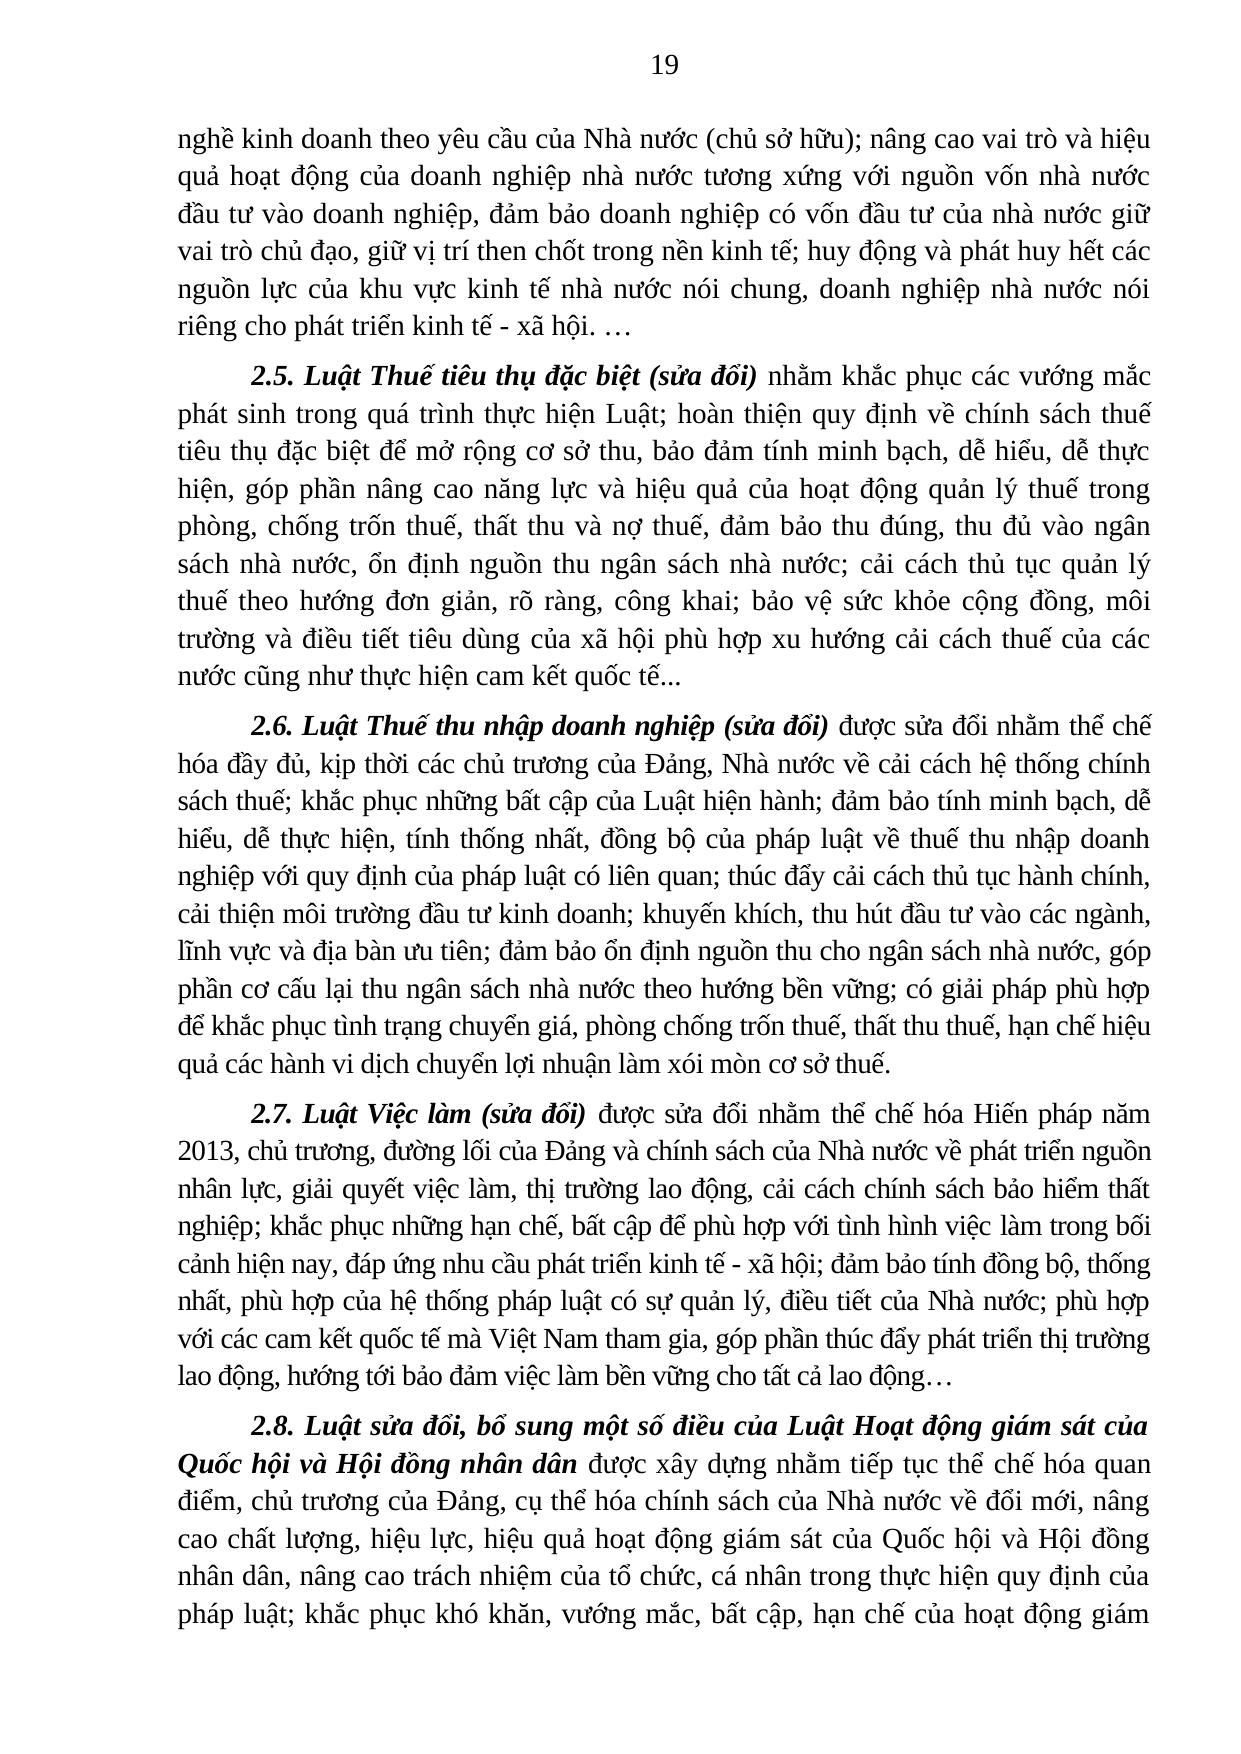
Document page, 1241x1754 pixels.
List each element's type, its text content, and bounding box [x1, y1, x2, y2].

text 2.7. Luật Việc làm (sửa đổi) được sửa đổi nhằm thể chế hóa Hiến pháp năm 2013, chủ trương, đường lối của Đảng và chính sách của Nhà nước về phát triển nguồn nhân lực, giải quyết việc làm, thị trường lao động, cải cách chính sách bảo hiểm thất nghiệp; khắc phục những hạn chế, bất cập để phù hợp với tình hình việc làm trong bối cảnh hiện nay, đáp ứng nhu cầu phát triển kinh tế - xã hội; đảm bảo tính đồng bộ, thống nhất, phù hợp của hệ thống pháp luật có sự quản lý, điều tiết của Nhà nước; phù hợp với các cam kết quốc tế mà Việt Nam tham gia, góp phần thúc đẩy phát triển thị trường lao động, hướng tới bảo đảm việc làm bền vững cho tất cả lao động… [177, 1093, 1152, 1393]
text 2.5. Luật Thuế tiêu thụ đặc biệt (sửa đổi) nhằm khắc phục các vướng mắc phát sinh trong quá trình thực hiện Luật; hoàn thiện quy định về chính sách thuế tiêu thụ đặc biệt để mở rộng cơ sở thu, bảo đảm tính minh bạch, dễ hiểu, dễ thực hiện, góp phần nâng cao năng lực và hiệu quả của hoạt động quản lý thuế trong phòng, chống trốn thuế, thất thu và nợ thuế, đảm bảo thu đúng, thu đủ vào ngân sách nhà nước, ổn định nguồn thu ngân sách nhà nước; cải cách thủ tục quản lý thuế theo hướng đơn giản, rõ ràng, công khai; bảo vệ sức khỏe cộng đồng, môi trường và điều tiết tiêu dùng của xã hội phù hợp xu hướng cải cách thuế của các nước cũng như thực hiện cam kết quốc tế... [177, 356, 1152, 693]
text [177, 118, 1152, 343]
text 2.6. Luật Thuế thu nhập doanh nghiệp (sửa đổi) được sửa đổi nhằm thể chế hóa đầy đủ, kịp thời các chủ trương của Đảng, Nhà nước về cải cách hệ thống chính sách thuế; khắc phục những bất cập của Luật hiện hành; đảm bảo tính minh bạch, dễ hiểu, dễ thực hiện, tính thống nhất, đồng bộ của pháp luật về thuế thu nhập doanh nghiệp với quy định của pháp luật có liên quan; thúc đẩy cải cách thủ tục hành chính, cải thiện môi trường đầu tư kinh doanh; khuyến khích, thu hút đầu tư vào các ngành, lĩnh vực và địa bàn ưu tiên; đảm bảo ổn định nguồn thu cho ngân sách nhà nước, góp phần cơ cấu lại thu ngân sách nhà nước theo hướng bền vững; có giải pháp phù hợp để khắc phục tình trạng chuyển giá, phòng chống trốn thuế, thất thu thuế, hạn chế hiệu quả các hành vi dịch chuyển lợi nhuận làm xói mòn cơ sở thuế. [177, 706, 1152, 1081]
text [177, 1406, 1152, 1631]
